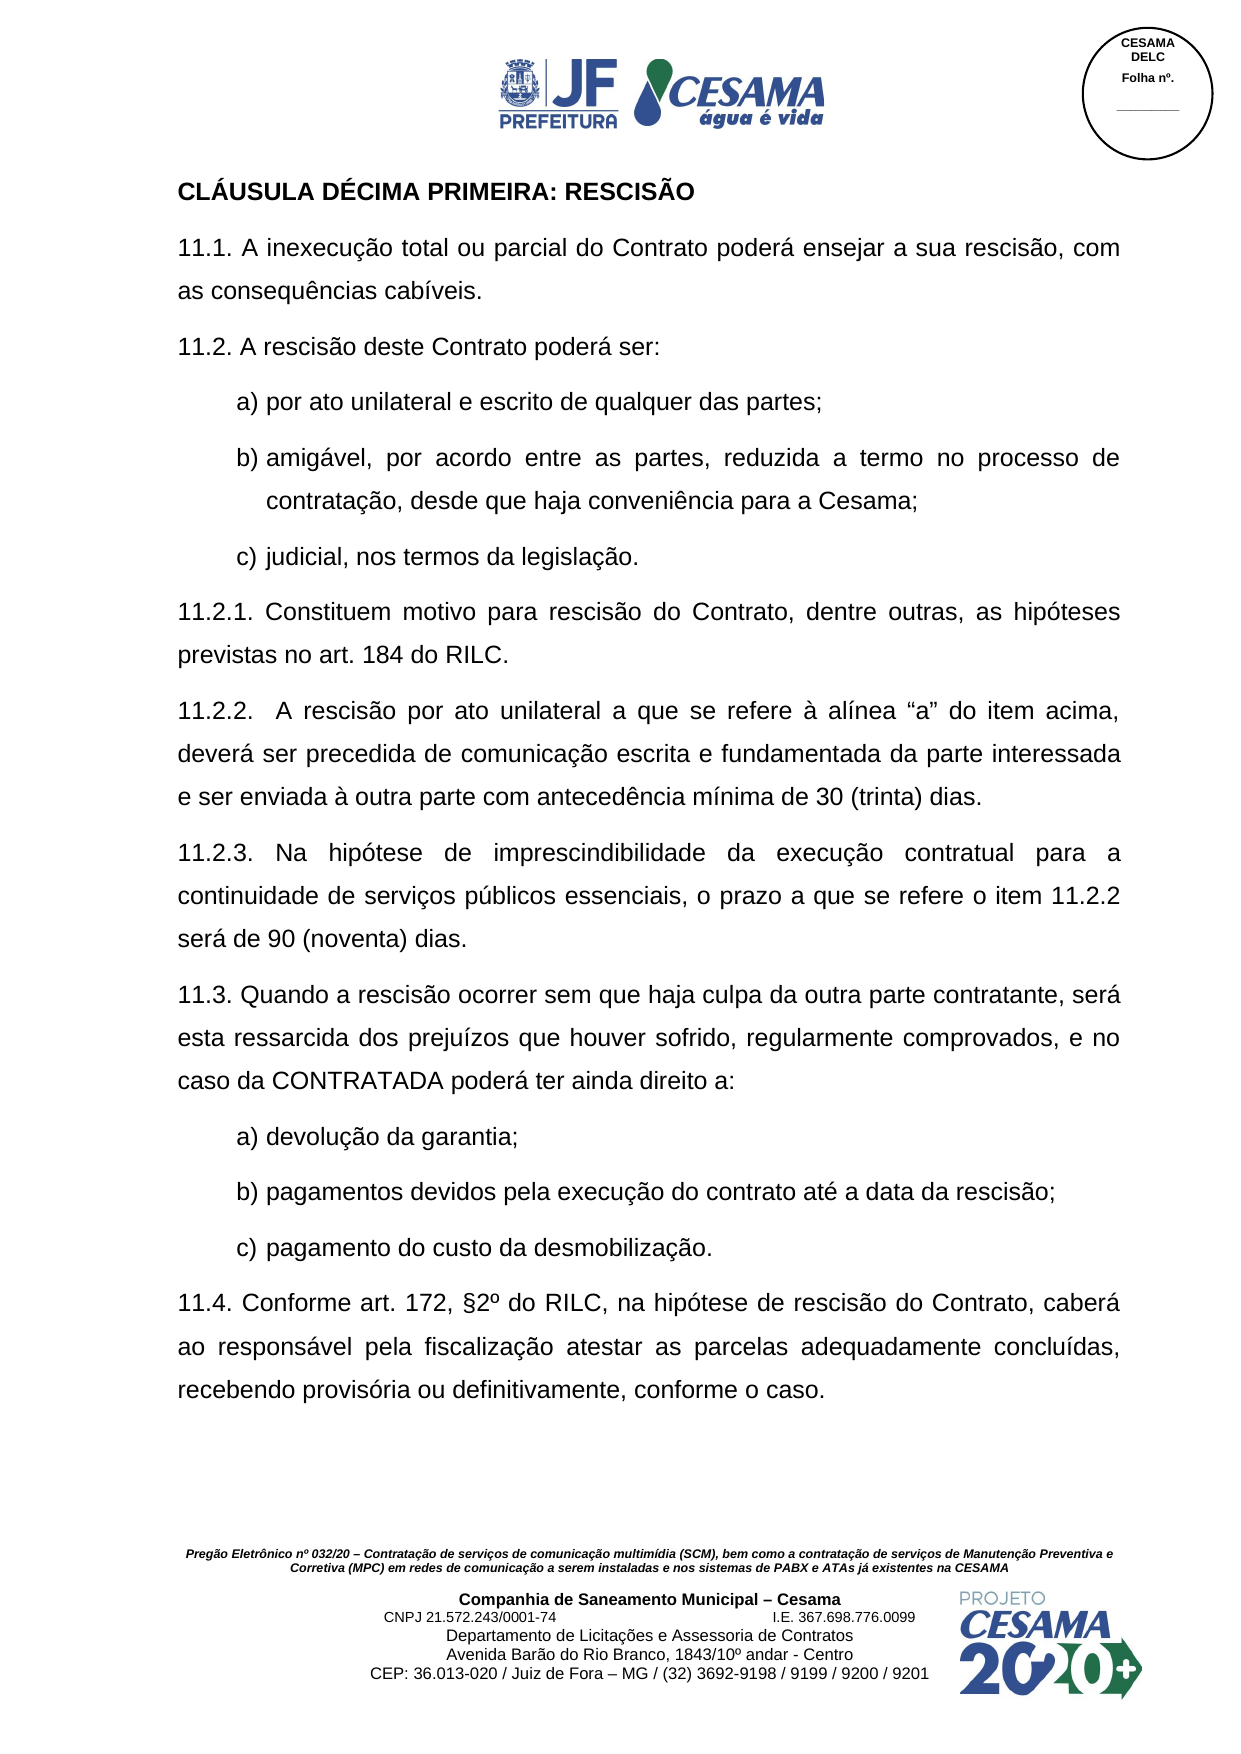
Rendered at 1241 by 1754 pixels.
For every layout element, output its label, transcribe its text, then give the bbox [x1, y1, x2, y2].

text 11.2. A rescisão deste Contrato poderá ser: [177, 332, 1122, 360]
list pagamento do custo da desmobilização. [236, 1233, 1122, 1262]
list pagamentos devidos pela execução do contrato até a data da rescisão; [236, 1177, 1122, 1206]
picture [498, 59, 825, 129]
list devolução da garantia; [236, 1122, 1122, 1150]
list judicial, nos termos da legislação. [236, 542, 1122, 570]
text 11.3. Quando a rescisão ocorrer sem que haja culpa da outra parte contratante, será esta ressarcida dos prejuízos que houver sofrido, regularmente comprovados, e no caso da CONTRATADA poderá ter ainda direito a: [177, 980, 1122, 1095]
list amigável, por acordo entre as partes, reduzida a termo no processo de contratação, desde que haja conveniência para a Cesama; [236, 443, 1122, 515]
text 11.2.3. Na hipótese de imprescindibilidade da execução contratual para a continuidade de serviços públicos essenciais, o prazo a que se refere o item 11.2.2 será de 90 (noventa) dias. [177, 838, 1122, 953]
text 11.2.2. A rescisão por ato unilateral a que se refere à alínea “a” do item acima, deverá ser precedida de comunicação escrita e fundamentada da parte interessada e ser enviada à outra parte com antecedência mínima de 30 (trinta) dias. [177, 696, 1122, 811]
text CLÁUSULA DÉCIMA PRIMEIRA: RESCISÃO [177, 177, 1122, 206]
text 11.2.1. Constituem motivo para rescisão do Contrato, dentre outras, as hipóteses previstas no art. 184 do RILC. [177, 597, 1122, 669]
list por ato unilateral e escrito de qualquer das partes; [236, 387, 1122, 416]
picture [959, 1591, 1143, 1700]
text 11.4. Conforme art. 172, §2º do RILC, na hipótese de rescisão do Contrato, caberá ao responsável pela fiscalização atestar as parcelas adequadamente concluídas, recebendo provisória ou definitivamente, conforme o caso. [177, 1288, 1122, 1403]
text 11.1. A inexecução total ou parcial do Contrato poderá ensejar a sua rescisão, com as consequências cabíveis. [177, 233, 1122, 305]
